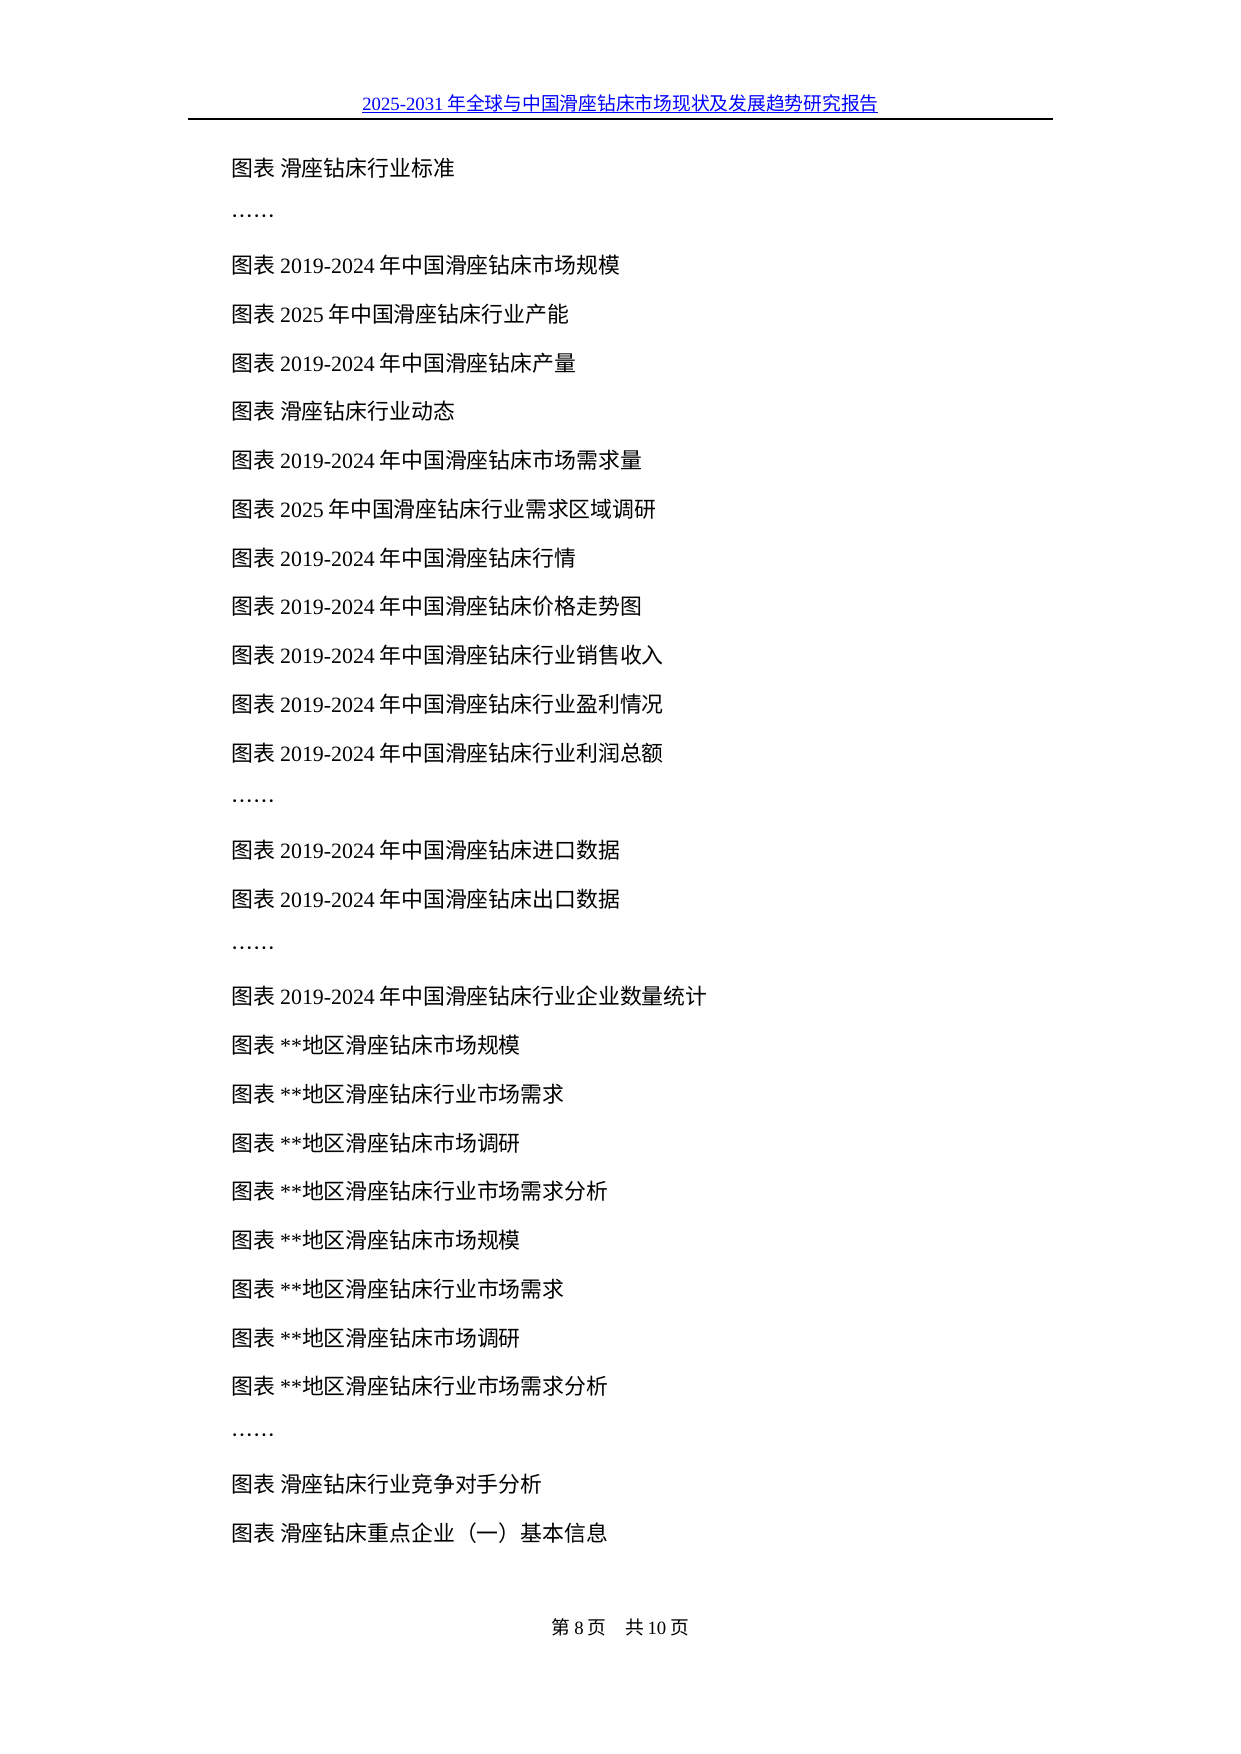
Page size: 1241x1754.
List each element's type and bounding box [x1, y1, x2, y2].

text [187, 150, 1053, 1548]
